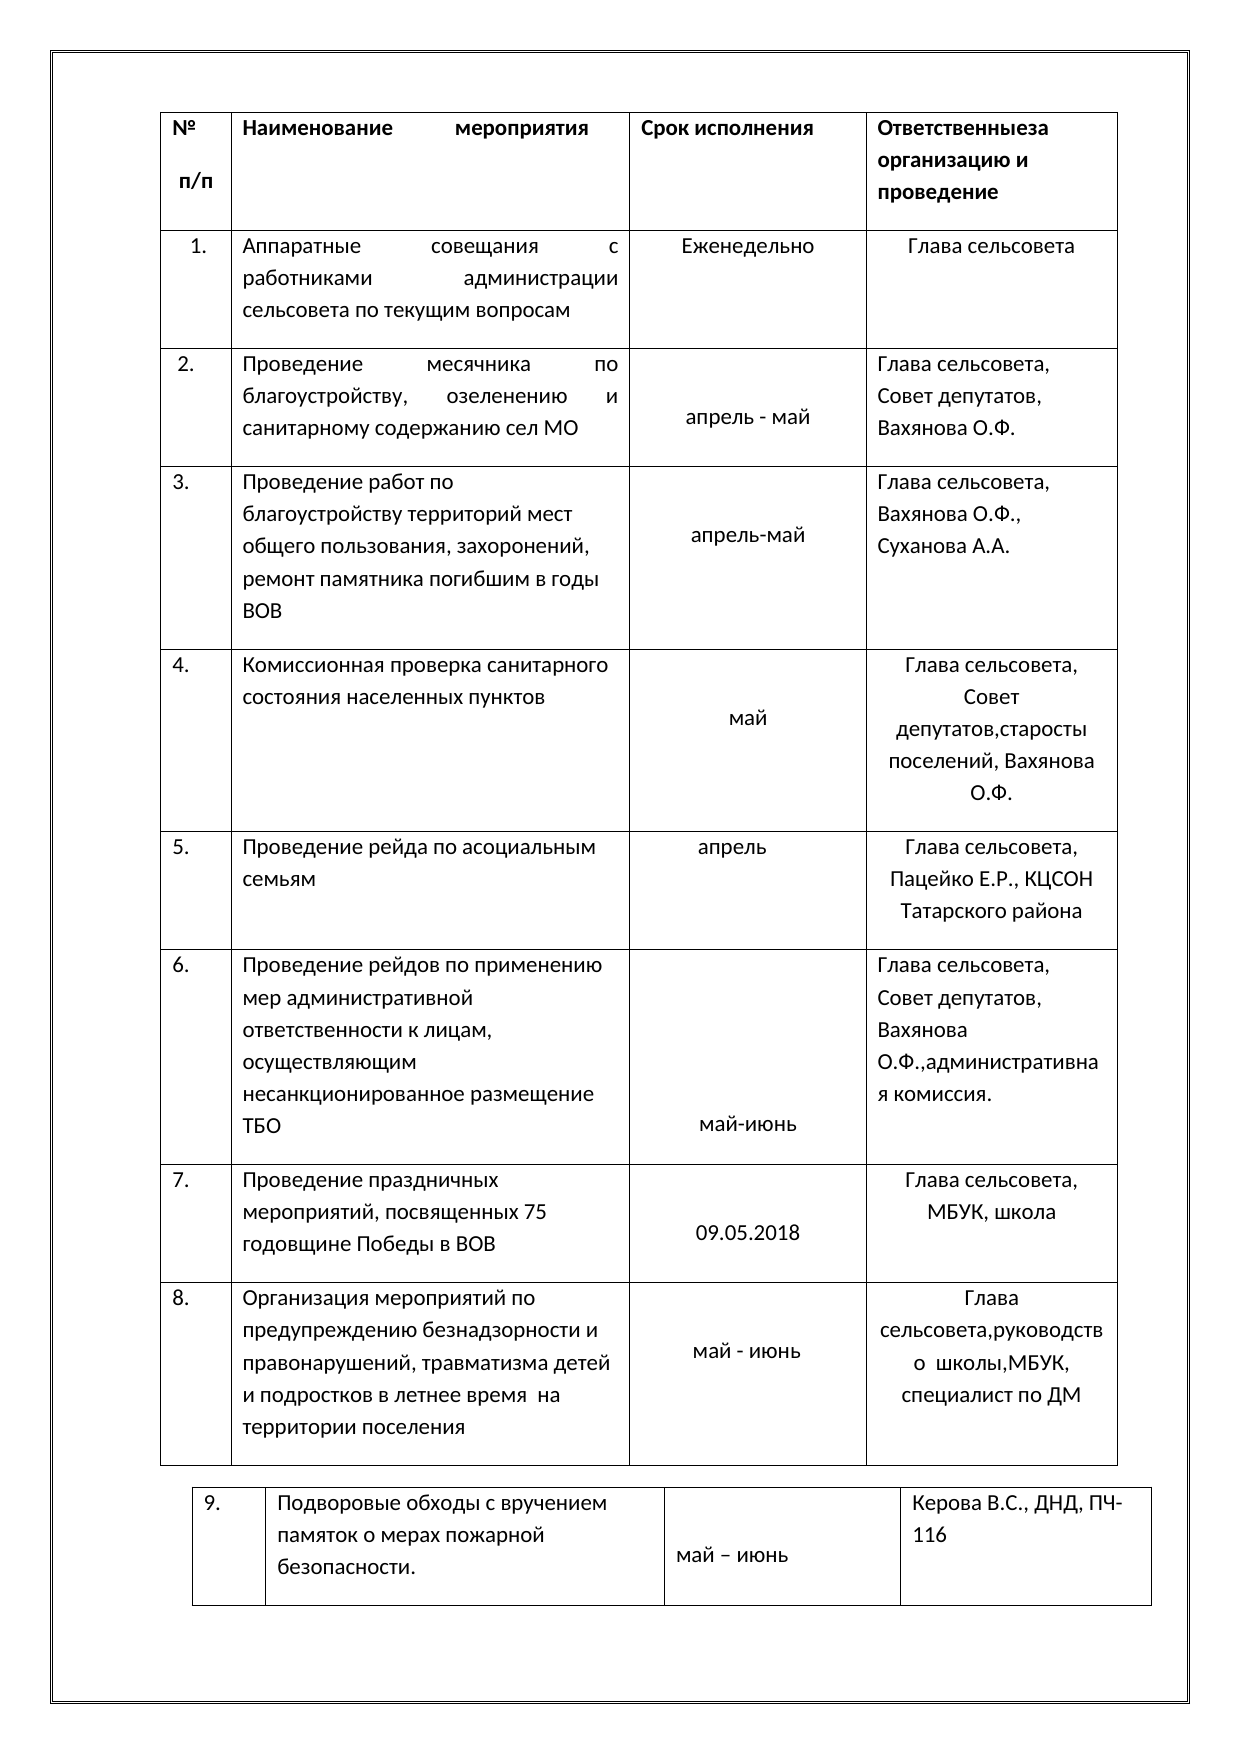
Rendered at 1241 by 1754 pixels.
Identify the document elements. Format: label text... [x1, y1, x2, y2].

table_cell май - июнь [630, 1283, 866, 1465]
table_cell апрель - май [630, 349, 866, 466]
table_cell 3. [161, 467, 231, 649]
table_cell май [630, 650, 866, 831]
table_cell Глава сельсовета, Пацейко Е.Р., КЦСОН Татарского района [867, 832, 1117, 949]
table_cell Организация мероприятий по предупреждению безнадзорности и правонарушений, травматизма детей и подростков в летнее время на территории поселения [232, 1283, 629, 1465]
table_cell 5. [161, 832, 231, 949]
table_header 9. [193, 1488, 265, 1605]
table_header Подворовые обходы с вручением памяток о мерах пожарной безопасности. [266, 1488, 664, 1605]
table_cell 6. [161, 950, 231, 1164]
table_cell Проведение работ по благоустройству территорий мест общего пользования, захоронений, ремонт памятника погибшим в годы ВОВ [232, 467, 629, 649]
table_cell Глава сельсовета [867, 231, 1117, 348]
table_header май – июнь [665, 1488, 900, 1605]
table_cell Проведение праздничных мероприятий, посвященных 75 годовщине Победы в ВОВ [232, 1165, 629, 1282]
table_header Наименование мероприятия [232, 113, 629, 230]
table_cell Глава сельсовета, Совет депутатов,старосты поселений, Вахянова О.Ф. [867, 650, 1117, 831]
table_cell 09.05.2018 [630, 1165, 866, 1282]
table_cell Глава сельсовета, МБУК, школа [867, 1165, 1117, 1282]
table_header Керова В.С., ДНД, ПЧ-116 [901, 1488, 1151, 1605]
table_cell 4. [161, 650, 231, 831]
table_cell Еженедельно [630, 231, 866, 348]
table_cell Проведение месячника по благоустройству, озеленению и санитарному содержанию сел МО [232, 349, 629, 466]
table_cell Комиссионная проверка санитарного состояния населенных пунктов [232, 650, 629, 831]
table_header Срок исполнения [630, 113, 866, 230]
table_cell Глава сельсовета, Совет депутатов, Вахянова О.Ф.,административная комиссия. [867, 950, 1117, 1164]
table_cell 2. [161, 349, 231, 466]
table_header № п/п [161, 113, 231, 230]
table_cell Аппаратные совещания с работниками администрации сельсовета по текущим вопросам [232, 231, 629, 348]
table_cell Глава сельсовета, Вахянова О.Ф., Суханова А.А. [867, 467, 1117, 649]
table_cell Глава сельсовета, Совет депутатов, Вахянова О.Ф. [867, 349, 1117, 466]
table_cell Проведение рейдов по применению мер административной ответственности к лицам, осуществляющим несанкционированное размещение ТБО [232, 950, 629, 1164]
table_cell 1. [161, 231, 231, 348]
table_cell апрель [630, 832, 866, 949]
table_cell Проведение рейда по асоциальным семьям [232, 832, 629, 949]
table_header Ответственныеза организацию и проведение [867, 113, 1117, 230]
table_cell апрель-май [630, 467, 866, 649]
table_cell май-июнь [630, 950, 866, 1164]
table_cell 7. [161, 1165, 231, 1282]
table_cell 8. [161, 1283, 231, 1465]
table_cell Глава сельсовета,руководство школы,МБУК, специалист по ДМ [867, 1283, 1117, 1465]
